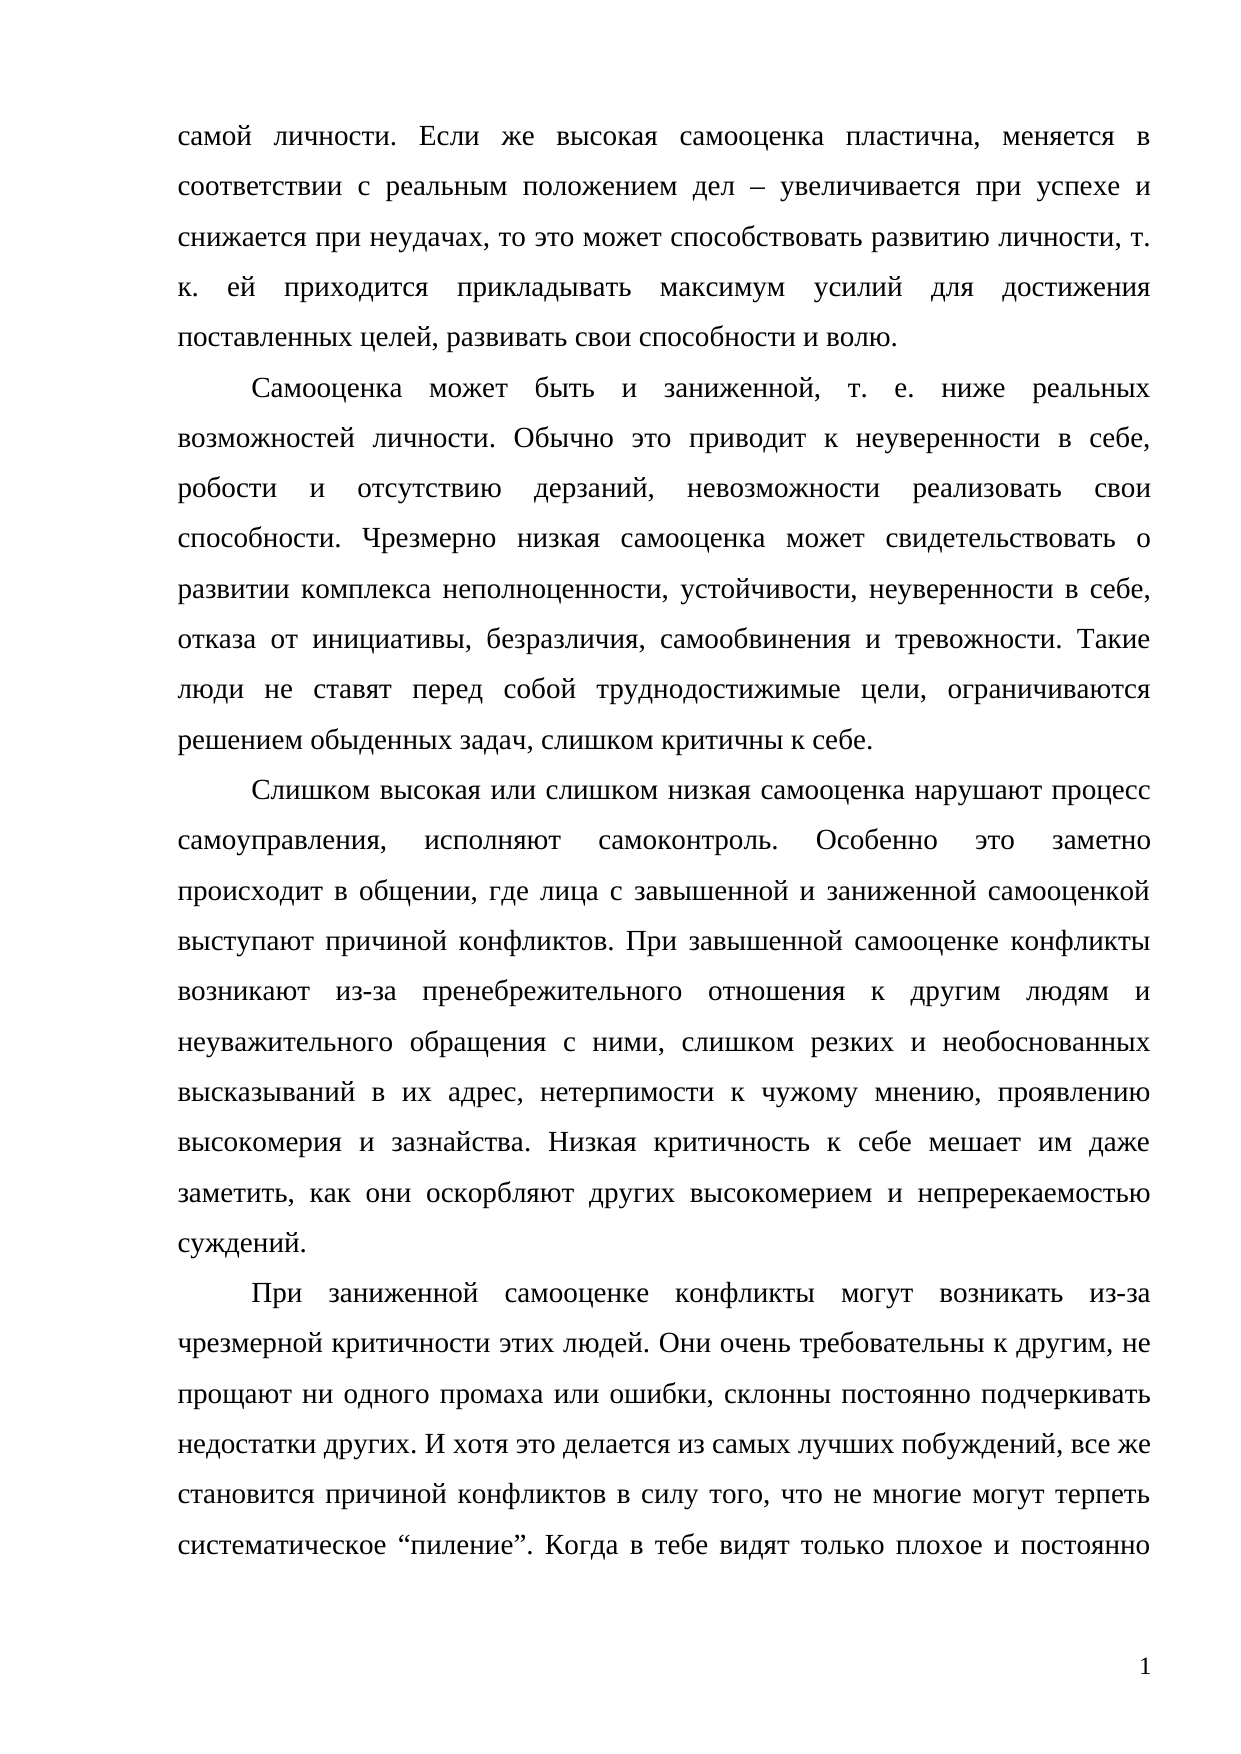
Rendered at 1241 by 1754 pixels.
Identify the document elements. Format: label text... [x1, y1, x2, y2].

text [177, 1275, 1152, 1560]
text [177, 118, 1152, 353]
text Самооценка может быть и заниженной, т. е. ниже реальных возможностей личности. Обычно это приводит к неуверенности в себе, робости и отсутствию дерзаний, невозможности реализовать свои способности. Чрезмерно низкая самооценка может свидетельствовать о развитии комплекса неполноценности, устойчивости, неуверенности в себе, отказа от инициативы, безразличия, самообвинения и тревожности. Такие люди не ставят перед собой труднодостижимые цели, ограничиваются решением обыденных задач, слишком критичны к себе. [177, 370, 1152, 755]
text Слишком высокая или слишком низкая самооценка нарушают процесс самоуправления, исполняют самоконтроль. Особенно это заметно происходит в общении, где лица с завышенной и заниженной самооценкой выступают причиной конфликтов. При завышенной самооценке конфликты возникают из-за пренебрежительного отношения к другим людям и неуважительного обращения с ними, слишком резких и необоснованных высказываний в их адрес, нетерпимости к чужому мнению, проявлению высокомерия и зазнайства. Низкая критичность к себе мешает им даже заметить, как они оскорбляют других высокомерием и непререкаемостью суждений. [177, 772, 1152, 1258]
